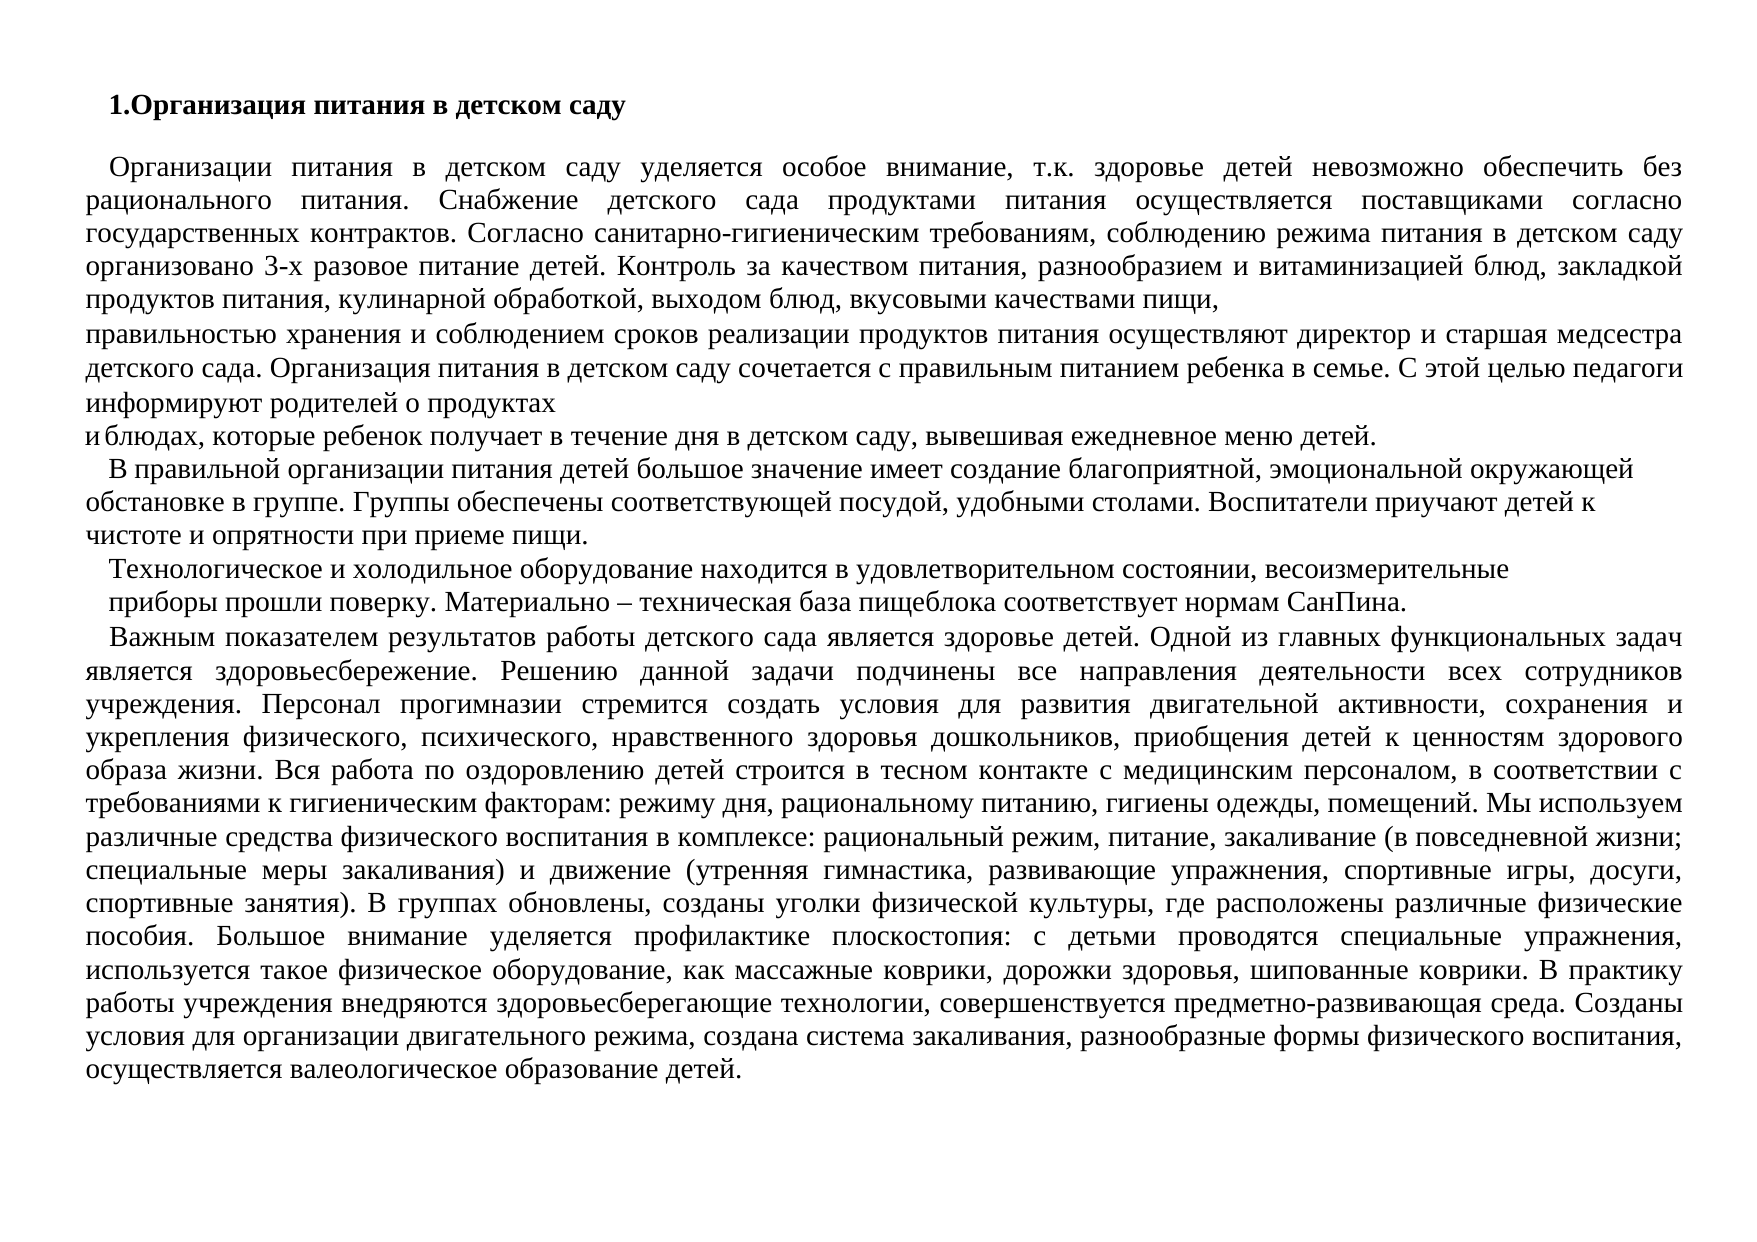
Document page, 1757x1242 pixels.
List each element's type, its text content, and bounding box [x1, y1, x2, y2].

list блюдах, которые ребенок получает в течение дня в детском саду, вывешивая ежедневное меню детей. [84, 419, 1684, 451]
text Организации питания в детском саду уделяется особое внимание, т.к. здоровье детей невозможно обеспечить без рационального питания. Снабжение детского сада продуктами питания осуществляется поставщиками согласно государственных контрактов. Согласно санитарно-гигиеническим требованиям, соблюдению режима питания в детском саду организовано 3-х разовое питание детей. Контроль за качеством питания, разнообразием и витаминизацией блюд, закладкой продуктов питания, кулинарной обработкой, выходом блюд, вкусовыми качествами пищи, [85, 150, 1684, 314]
text правильностью хранения и соблюдением сроков реализации продуктов питания осуществляют директор и старшая медсестра детского сада. Организация питания в детском саду сочетается с правильным питанием ребенка в семье. С этой целью педагоги информируют родителей о продуктах [85, 316, 1684, 418]
list правильной организации питания детей большое значение имеет создание благоприятной, эмоциональной окружающей обстановке в группе. Группы обеспечены соответствующей посудой, удобными столами. Воспитатели приучают детей к чистоте и опрятности при приеме пищи. [85, 453, 1684, 550]
text Важным показателем результатов работы детского сада является здоровье детей. Одной из главных функциональных задач является здоровьесбережение. Решению данной задачи подчинены все направления деятельности всех сотрудников учреждения. Персонал прогимназии стремится создать условия для развития двигательной активности, сохранения и укрепления физического, психического, нравственного здоровья дошкольников, приобщения детей к ценностям здорового образа жизни. Вся работа по оздоровлению детей строится в тесном контакте с медицинским персоналом, в соответствии с требованиями к гигиеническим факторам: режиму дня, рациональному питанию, гигиены одежды, помещений. Мы используем различные средства физического воспитания в комплексе: рациональный режим, питание, закаливание (в повседневной жизни; специальные меры закаливания) и движение (утренняя гимнастика, развивающие упражнения, спортивные игры, досуги, спортивные занятия). В группах обновлены, созданы уголки физической культуры, где расположены различные физические пособия. Большое внимание уделяется профилактике плоскостопия: с детьми проводятся специальные упражнения, используется такое физическое оборудование, как массажные коврики, дорожки здоровья, шипованные коврики. В практику работы учреждения внедряются здоровьесберегающие технологии, совершенствуется предметно-развивающая среда. Созданы условия для организации двигательного режима, создана система закаливания, разнообразные формы физического воспитания, осуществляется валеологическое образование детей. [85, 620, 1684, 1085]
text Технологическое и холодильное оборудование находится в удовлетворительном состоянии, весоизмерительные приборы прошли поверку. Материально – техническая база пищеблока соответствует нормам СанПина. [108, 552, 1599, 617]
text 1.Организация питания в детском саду [108, 87, 1684, 120]
